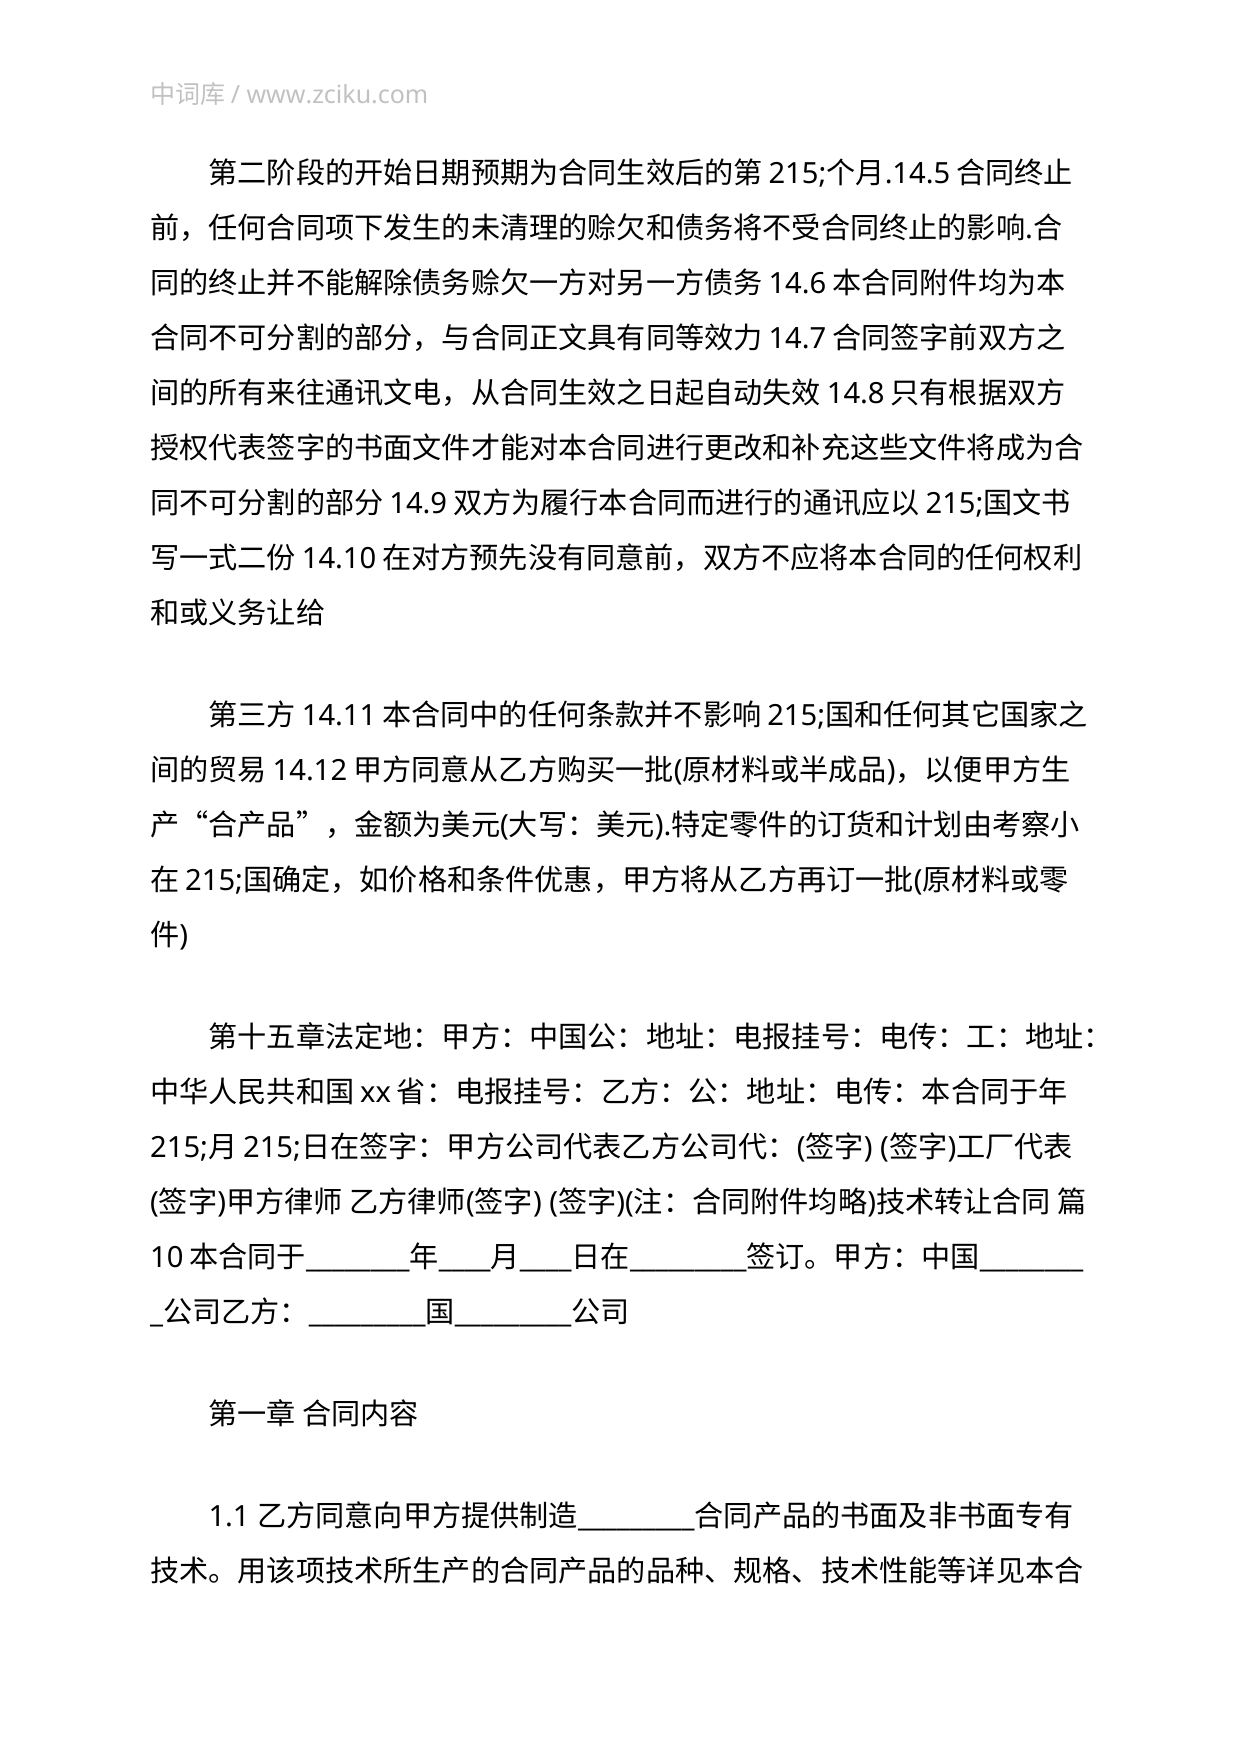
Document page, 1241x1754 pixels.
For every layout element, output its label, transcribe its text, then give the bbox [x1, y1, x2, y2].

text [150, 1492, 1090, 1589]
text 第十五章法定地：甲方：中国公：地址：电报挂号：电传：工：地址：中华人民共和国xx省：电报挂号：乙方：公：地址：电传：本合同于年215;月215;日在签字：甲方公司代表乙方公司代：(签字) (签字)工厂代表(签字)甲方律师 乙方律师(签字) (签字)(注：合同附件均略)技术转让合同 篇10本合同于________年____月____日在_________签订。甲方：中国_________公司乙方：_________国_________公司 [150, 1014, 1090, 1331]
text 第二阶段的开始日期预期为合同生效后的第215;个月.14.5合同终止前，任何合同项下发生的未清理的赊欠和债务将不受合同终止的影响.合同的终止并不能解除债务赊欠一方对另一方债务14.6本合同附件均为本合同不可分割的部分，与合同正文具有同等效力14.7合同签字前双方之间的所有来往通讯文电，从合同生效之日起自动失效14.8只有根据双方授权代表签字的书面文件才能对本合同进行更改和补充这些文件将成为合同不可分割的部分14.9双方为履行本合同而进行的通讯应以215;国文书写一式二份14.10在对方预先没有同意前，双方不应将本合同的任何权利和或义务让给 [150, 150, 1090, 632]
text 第一章 合同内容 [150, 1391, 1090, 1433]
text 第三方14.11本合同中的任何条款并不影响215;国和任何其它国家之间的贸易14.12甲方同意从乙方购买一批(原材料或半成品)，以便甲方生产“合产品”，金额为美元(大写：美元).特定零件的订货和计划由考察小在215;国确定，如价格和条件优惠，甲方将从乙方再订一批(原材料或零件) [150, 692, 1090, 954]
